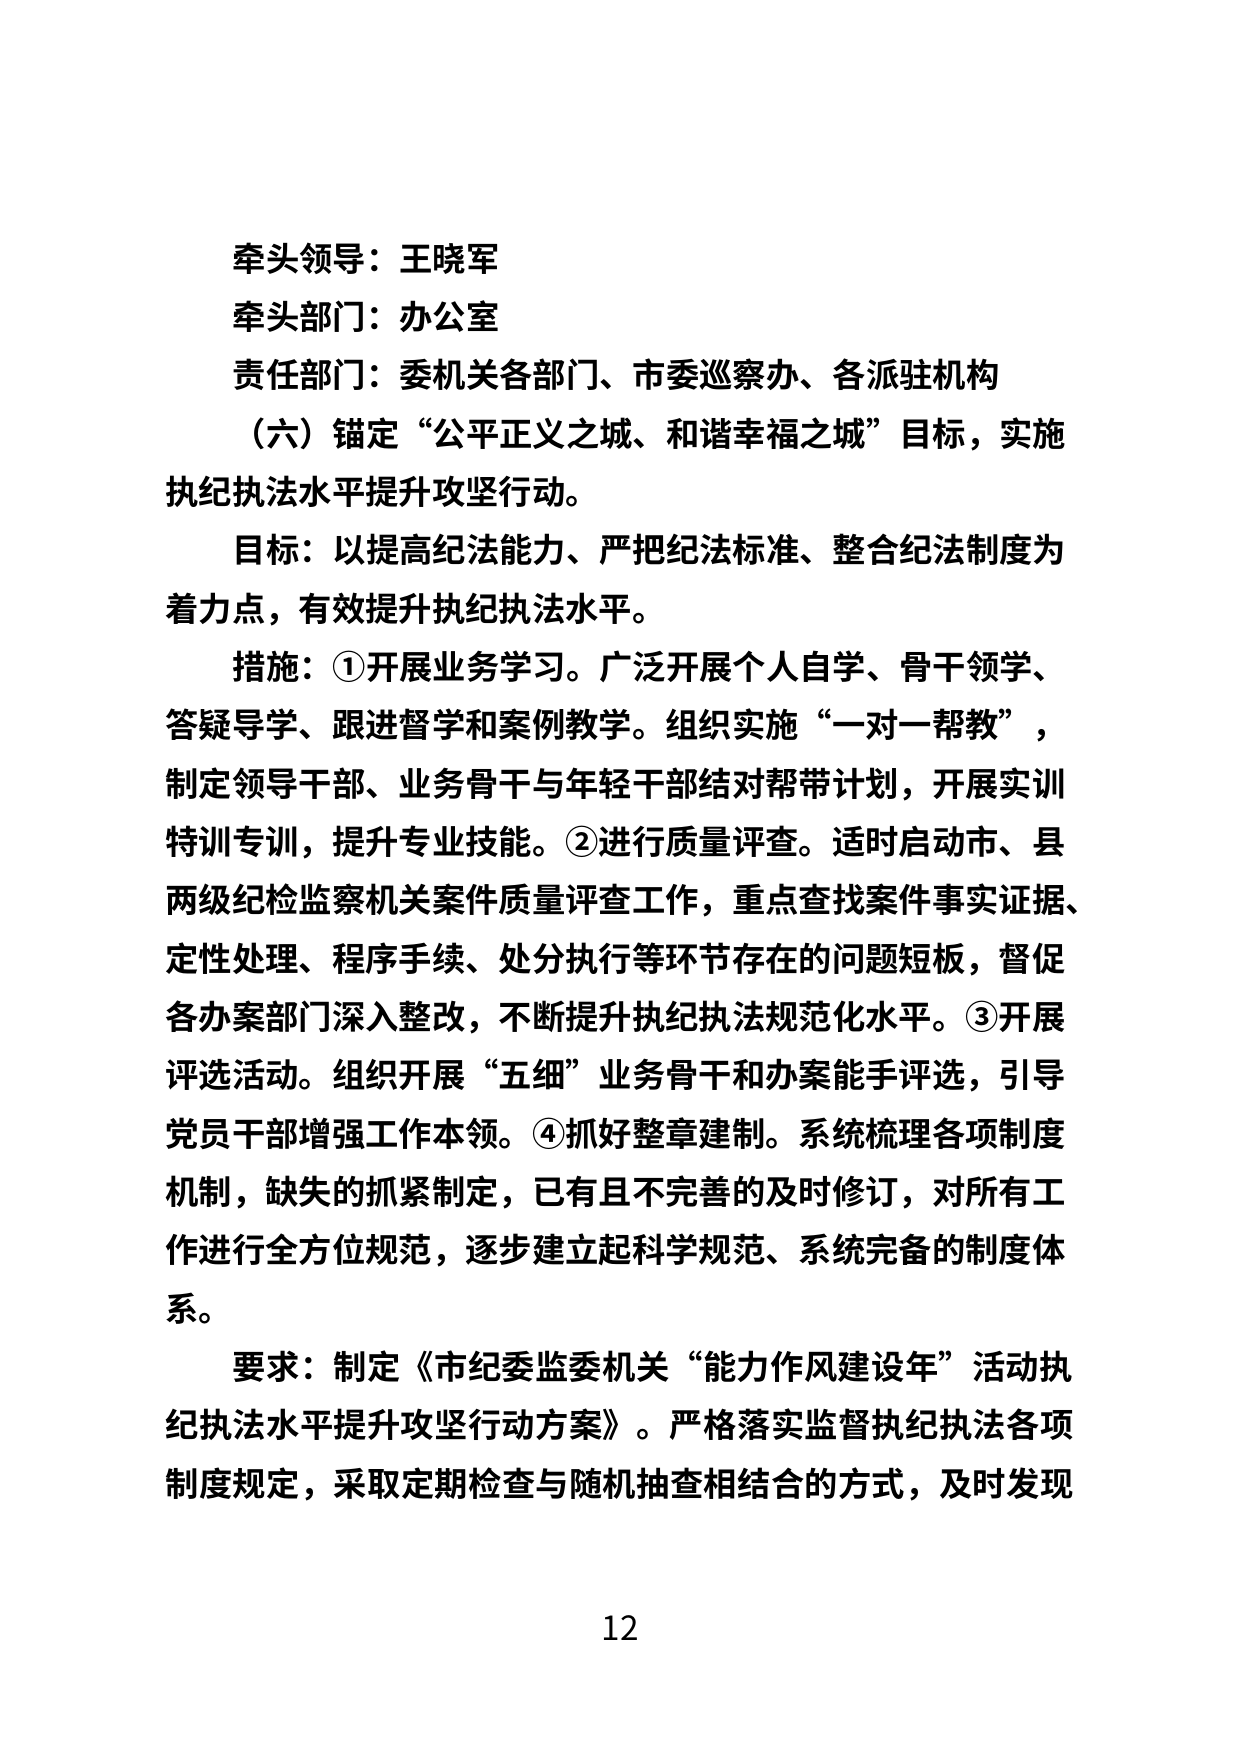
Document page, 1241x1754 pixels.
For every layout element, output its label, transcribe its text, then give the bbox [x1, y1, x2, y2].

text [165, 1333, 1075, 1508]
text 牵头部门：办公室 [165, 283, 1075, 341]
text 目标：以提高纪法能力、严把纪法标准、整合纪法制度为着力点，有效提升执纪执法水平。 [165, 516, 1075, 633]
text （六）锚定“公平正义之城、和谐幸福之城”目标，实施执纪执法水平提升攻坚行动。 [165, 399, 1075, 516]
text 措施：①开展业务学习。广泛开展个人自学、骨干领学、答疑导学、跟进督学和案例教学。组织实施“一对一帮教”，制定领导干部、业务骨干与年轻干部结对帮带计划，开展实训特训专训，提升专业技能。②进行质量评查。适时启动市、县两级纪检监察机关案件质量评查工作，重点查找案件事实证据、定性处理、程序手续、处分执行等环节存在的问题短板，督促各办案部门深入整改，不断提升执纪执法规范化水平。③开展评选活动。组织开展“五细”业务骨干和办案能手评选，引导党员干部增强工作本领。④抓好整章建制。系统梳理各项制度机制，缺失的抓紧制定，已有且不完善的及时修订，对所有工作进行全方位规范，逐步建立起科学规范、系统完备的制度体系。 [165, 633, 1075, 1333]
text 牵头领导：王晓军 [165, 224, 1075, 283]
text 责任部门：委机关各部门、市委巡察办、各派驻机构 [165, 341, 1075, 399]
